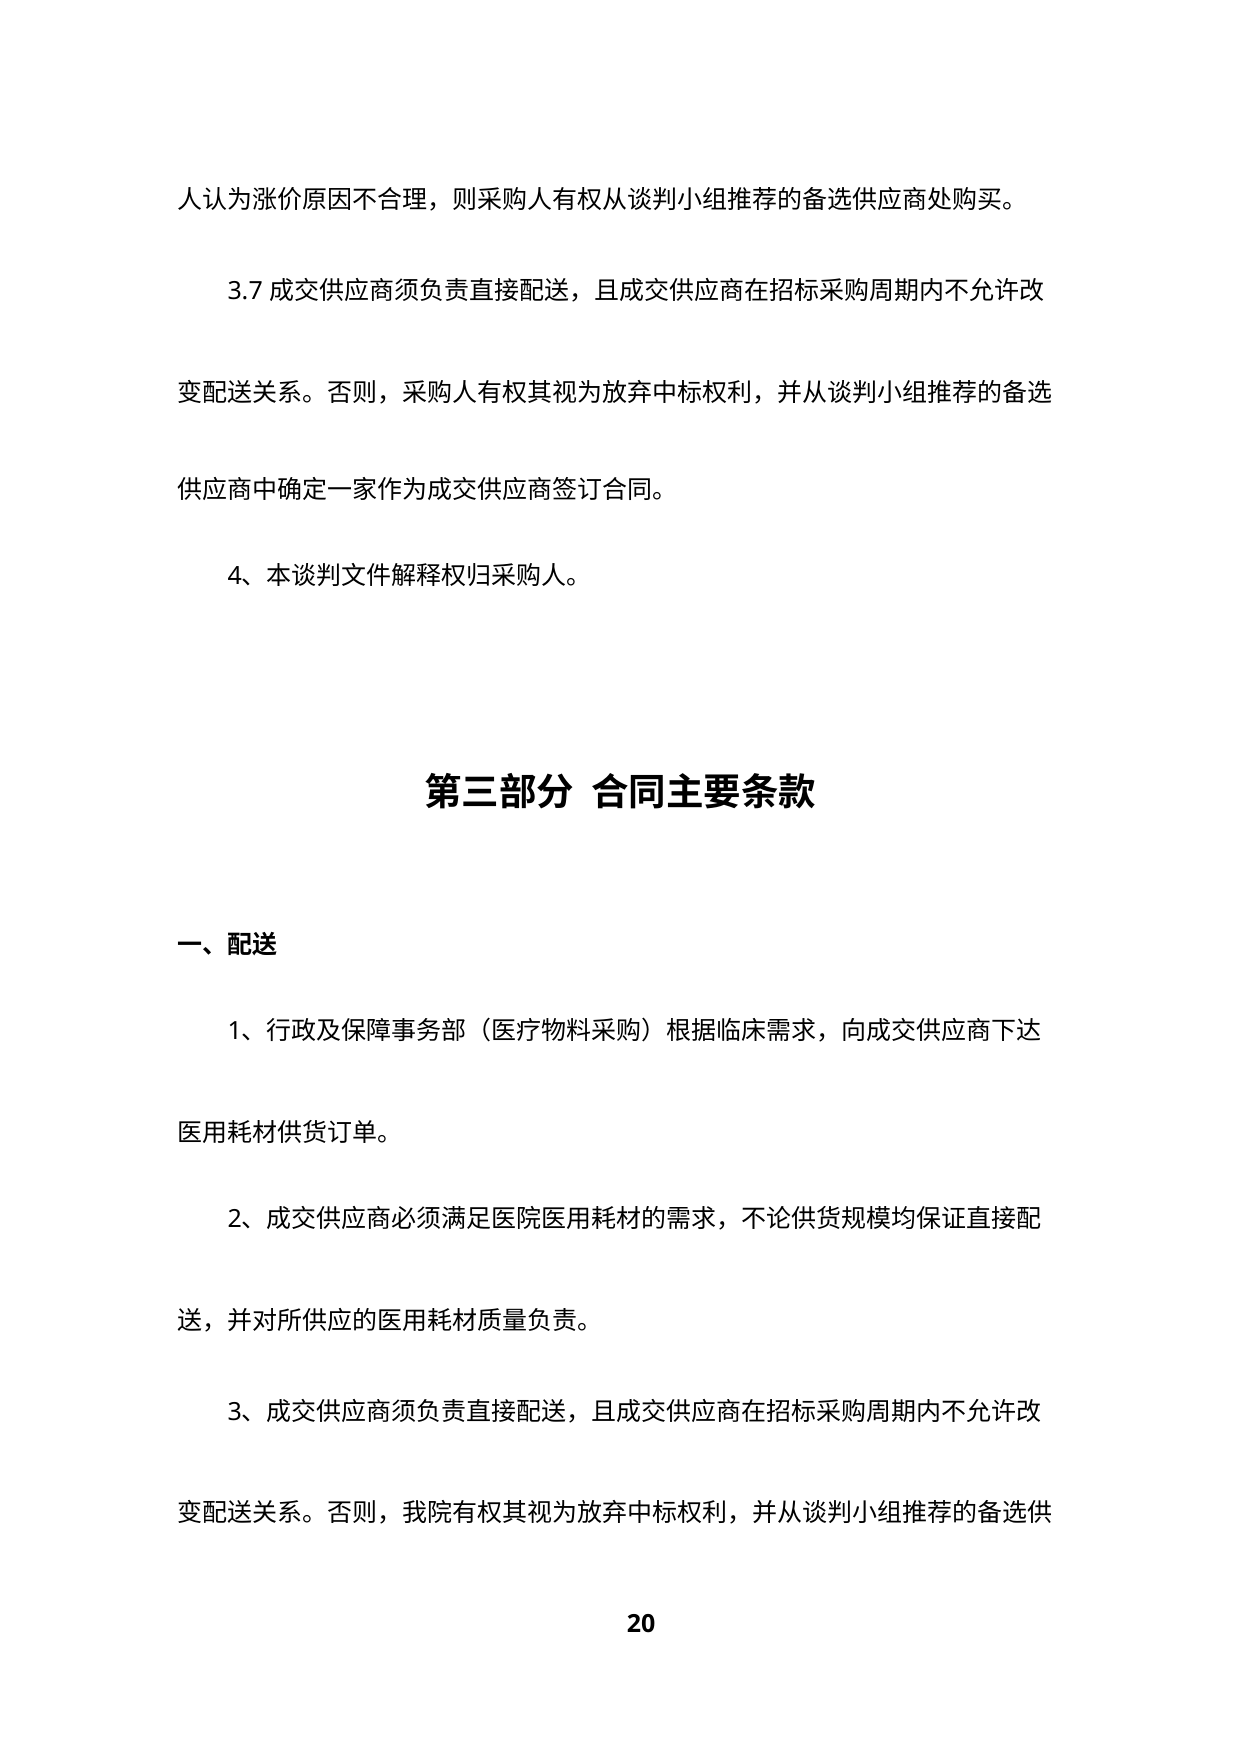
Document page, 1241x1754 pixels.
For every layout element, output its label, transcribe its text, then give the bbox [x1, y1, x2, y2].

text 2、成交供应商必须满足医院医用耗材的需求，不论供货规模均保证直接配送，并对所供应的医用耗材质量负责。 [177, 1183, 1063, 1353]
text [177, 164, 1063, 232]
text 第三部分 合同主要条款 [177, 762, 1063, 816]
text 1、行政及保障事务部（医疗物料采购）根据临床需求，向成交供应商下达医用耗材供货订单。 [177, 995, 1063, 1165]
text 4、本谈判文件解释权归采购人。 [177, 540, 1063, 608]
text 3.7 成交供应商须负责直接配送，且成交供应商在招标采购周期内不允许改变配送关系。否则，采购人有权其视为放弃中标权利，并从谈判小组推荐的备选供应商中确定一家作为成交供应商签订合同。 [177, 250, 1063, 522]
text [177, 1371, 1063, 1541]
text 一、配送 [177, 909, 1063, 977]
